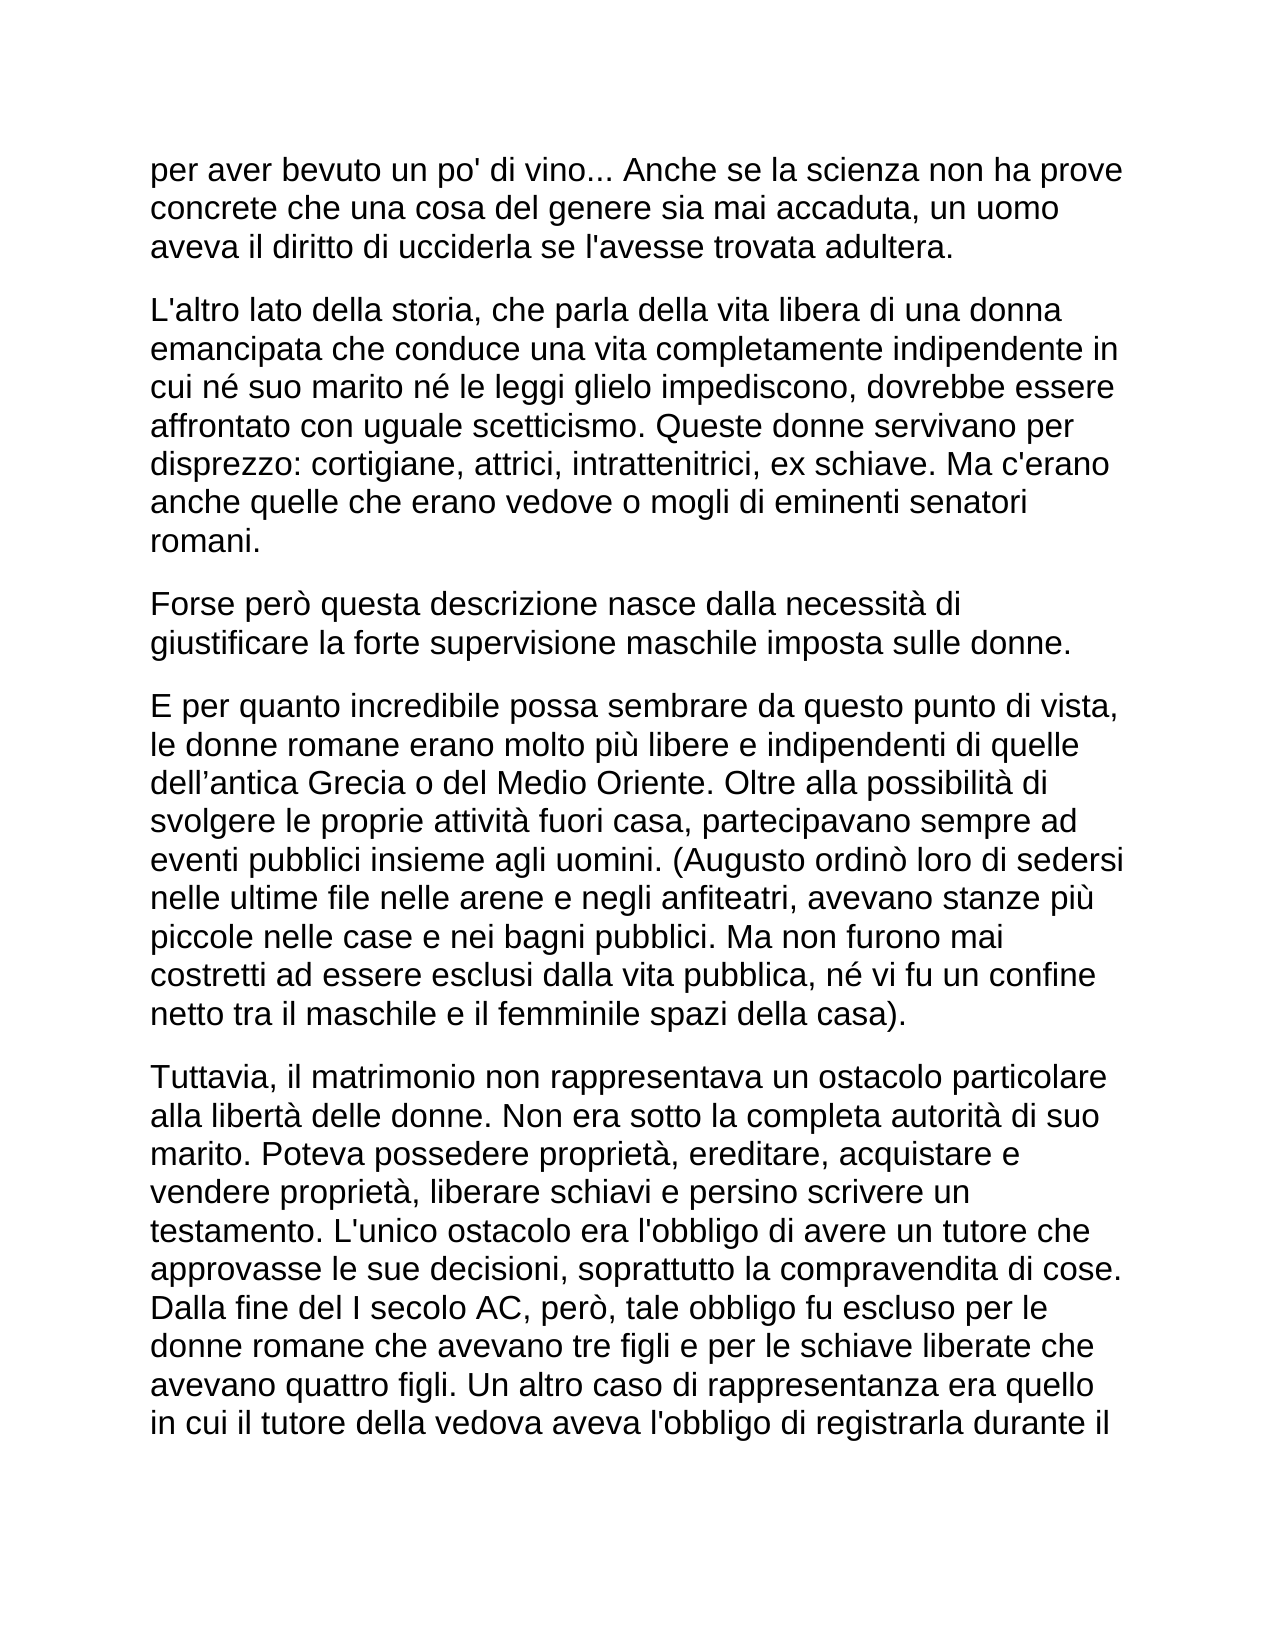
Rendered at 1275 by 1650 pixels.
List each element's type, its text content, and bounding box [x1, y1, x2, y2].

text Tuttavia, il matrimonio non rappresentava un ostacolo particolare alla libertà delle donne. Non era sotto la completa autorità di suo marito. Poteva possedere proprietà, ereditare, acquistare e vendere proprietà, liberare schiavi e persino scrivere un testamento. L'unico ostacolo era l'obbligo di avere un tutore che approvasse le sue decisioni, soprattutto la compravendita di cose. Dalla fine del I secolo AC, però, tale obbligo fu escluso per le donne romane che avevano tre figli e per le schiave liberate che avevano quattro figli. Un altro caso di rappresentanza era quello in cui il tutore della vedova aveva l'obbligo di registrarla durante il [150, 1057, 1125, 1442]
text E per quanto incredibile possa sembrare da questo punto di vista, le donne romane erano molto più libere e indipendenti di quelle dell’antica Grecia o del Medio Oriente. Oltre alla possibilità di svolgere le proprie attività fuori casa, partecipavano sempre ad eventi pubblici insieme agli uomini. (Augusto ordinò loro di sedersi nelle ultime file nelle arene e negli anfiteatri, avevano stanze più piccole nelle case e nei bagni pubblici. Ma non furono mai costretti ad essere esclusi dalla vita pubblica, né vi fu un confine netto tra il maschile e il femminile spazi della casa). [150, 686, 1125, 1032]
text Forse però questa descrizione nasce dalla necessità di giustificare la forte supervisione maschile imposta sulle donne. [150, 584, 1125, 661]
text L'altro lato della storia, che parla della vita libera di una donna emancipata che conduce una vita completamente indipendente in cui né suo marito né le leggi glielo impediscono, dovrebbe essere affrontato con uguale scetticismo. Queste donne servivano per disprezzo: cortigiane, attrici, intrattenitrici, ex schiave. Ma c'erano anche quelle che erano vedove o mogli di eminenti senatori romani. [150, 290, 1125, 559]
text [150, 150, 1125, 265]
